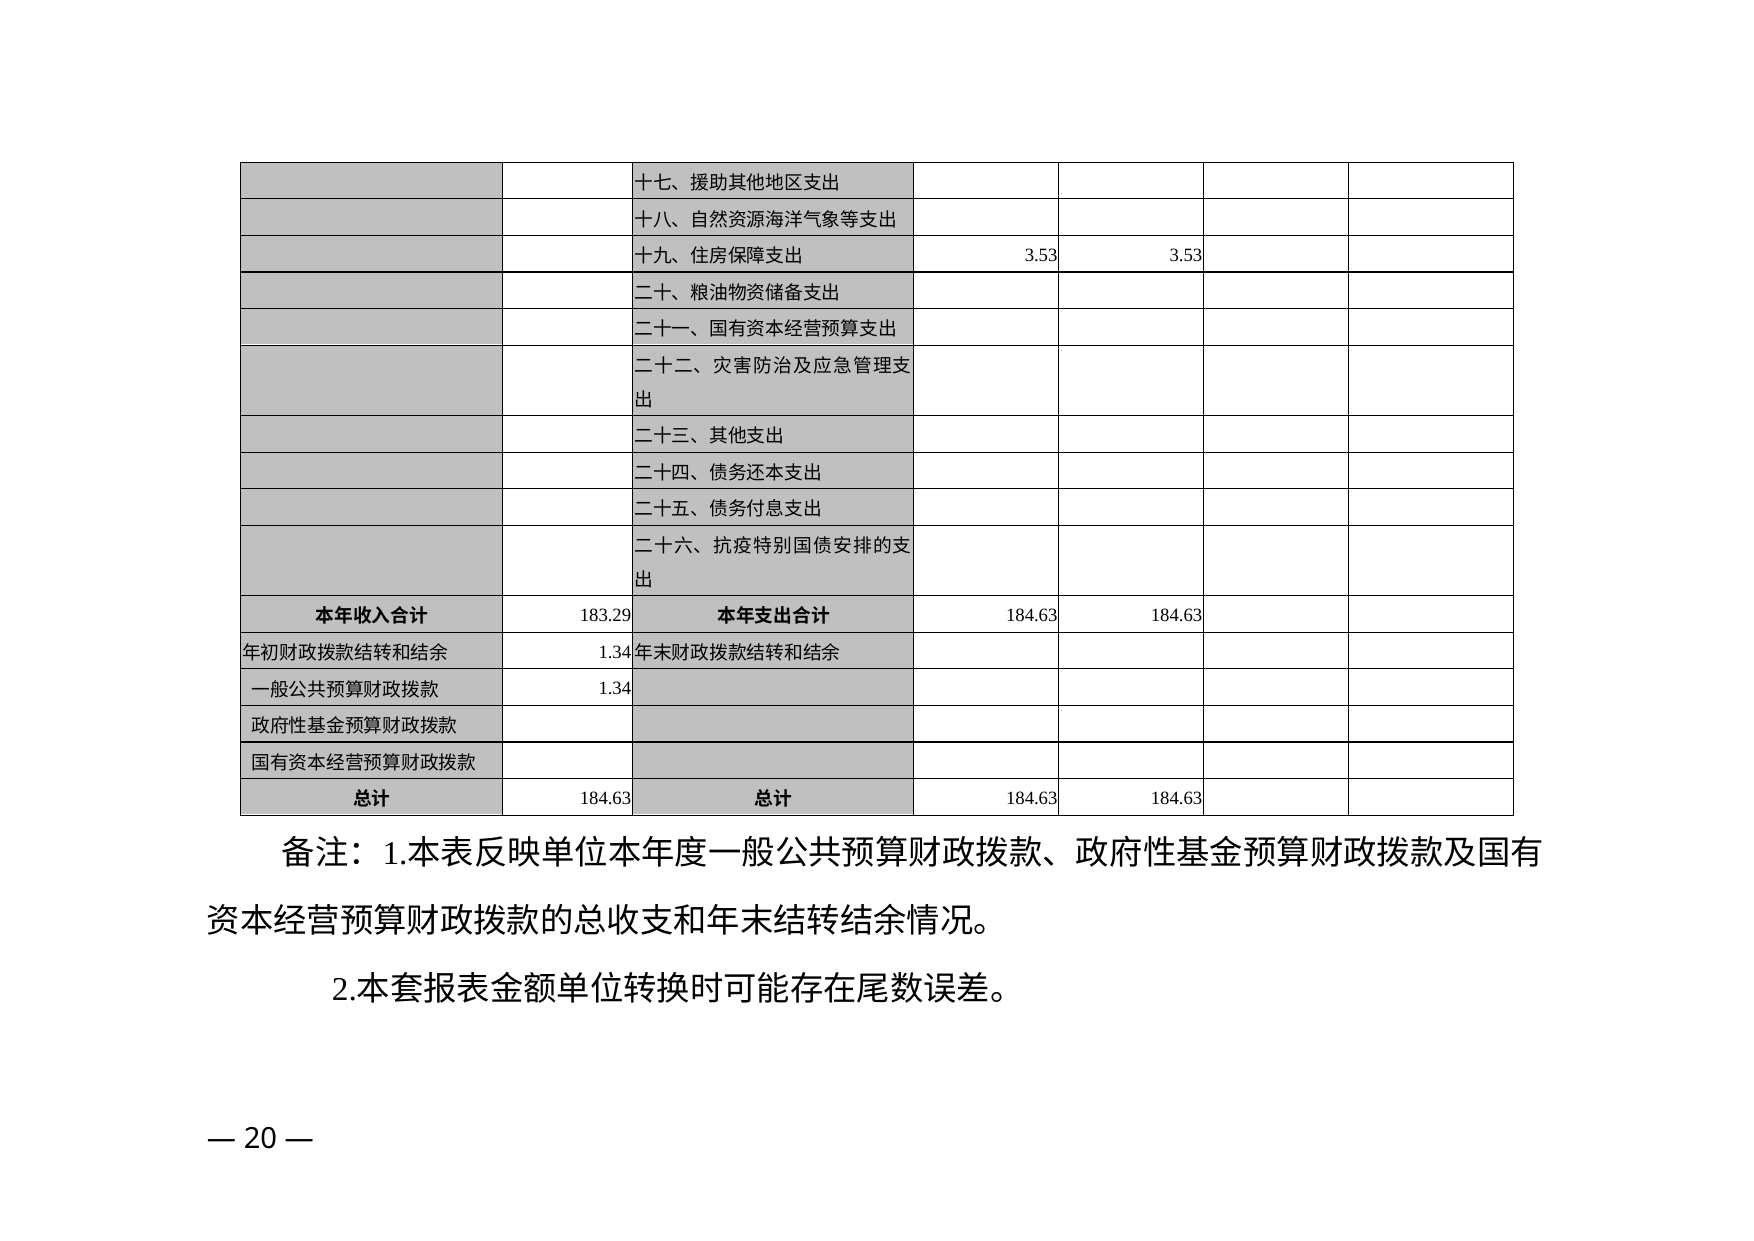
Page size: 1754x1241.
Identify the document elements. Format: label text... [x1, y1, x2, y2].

table_cell [503, 199, 632, 235]
table_cell [1204, 489, 1348, 525]
table_cell [1204, 416, 1348, 452]
table_cell 184.63 [1059, 596, 1203, 632]
table_cell [914, 273, 1058, 308]
table_cell [1349, 743, 1513, 778]
table_cell [914, 706, 1058, 741]
table_cell [1349, 526, 1513, 595]
table_cell [1349, 779, 1513, 814]
table_cell [1349, 489, 1513, 525]
table_cell [503, 163, 632, 198]
table_cell 本年支出合计 [633, 596, 913, 632]
table_cell [241, 163, 502, 198]
table_cell [503, 236, 632, 271]
table_cell [1059, 706, 1203, 741]
text 备注：1.本表反映单位本年度一般公共预算财政拨款、政府性基金预算财政拨款及国有资本经营预算财政拨款的总收支和年末结转结余情况。 [207, 816, 1547, 951]
table_cell [1349, 199, 1513, 235]
table_cell [1204, 236, 1348, 271]
table_cell 184.63 [914, 596, 1058, 632]
table_cell [1204, 163, 1348, 198]
table_cell 二十三、其他支出 [633, 416, 913, 452]
table_cell [503, 273, 632, 308]
table_cell [1204, 309, 1348, 344]
table_cell [914, 199, 1058, 235]
table_cell 政府性基金预算财政拨款 [241, 706, 502, 741]
table_cell [1349, 273, 1513, 308]
table_cell 1.34 [503, 669, 632, 705]
table_cell 3.53 [914, 236, 1058, 271]
table_cell [1349, 346, 1513, 415]
table_cell [914, 669, 1058, 705]
table_cell [503, 706, 632, 741]
table_cell [241, 526, 502, 595]
table_cell [241, 489, 502, 525]
table_cell [1349, 669, 1513, 705]
table_cell [241, 416, 502, 452]
table_cell [1204, 526, 1348, 595]
table_cell [633, 743, 913, 778]
table_cell 二十二、灾害防治及应急管理支出 [633, 346, 913, 415]
table_cell 十八、自然资源海洋气象等支出 [633, 199, 913, 235]
table_cell 1.34 [503, 633, 632, 668]
table_cell [241, 346, 502, 415]
text 2.本套报表金额单位转换时可能存在尾数误差。 [207, 951, 1547, 1019]
table_cell 3.53 [1059, 236, 1203, 271]
table_cell [1059, 199, 1203, 235]
table_cell [503, 489, 632, 525]
table_cell [241, 453, 502, 488]
table_cell 一般公共预算财政拨款 [241, 669, 502, 705]
table_cell [241, 309, 502, 344]
table_cell 总计 [241, 779, 502, 814]
table_cell [1059, 489, 1203, 525]
table_cell [633, 669, 913, 705]
table_cell [914, 163, 1058, 198]
table_cell [914, 346, 1058, 415]
table_cell [1349, 236, 1513, 271]
table_cell [503, 453, 632, 488]
table_cell [1349, 633, 1513, 668]
table_cell 184.63 [914, 779, 1058, 814]
table_cell 国有资本经营预算财政拨款 [241, 743, 502, 778]
table_cell [503, 526, 632, 595]
table_cell [633, 706, 913, 741]
table_cell [1349, 416, 1513, 452]
table_cell 年初财政拨款结转和结余 [241, 633, 502, 668]
table_cell [1059, 416, 1203, 452]
table_cell [914, 489, 1058, 525]
table_cell 二十五、债务付息支出 [633, 489, 913, 525]
table_cell [1204, 706, 1348, 741]
table_cell [1204, 596, 1348, 632]
table_cell 二十、粮油物资储备支出 [633, 273, 913, 308]
table_cell [1204, 669, 1348, 705]
table_cell [914, 526, 1058, 595]
table_cell 二十六、抗疫特别国债安排的支出 [633, 526, 913, 595]
table_cell 184.63 [1059, 779, 1203, 814]
table_cell [241, 199, 502, 235]
table_cell [1349, 309, 1513, 344]
table_cell [1204, 199, 1348, 235]
table_cell [503, 416, 632, 452]
table_cell [914, 416, 1058, 452]
table_cell [1059, 743, 1203, 778]
table_cell [1349, 706, 1513, 741]
table_cell 总计 [633, 779, 913, 814]
table_cell [1059, 526, 1203, 595]
table_cell 184.63 [503, 779, 632, 814]
table_cell [1059, 346, 1203, 415]
table_cell 十九、住房保障支出 [633, 236, 913, 271]
table_cell [1204, 779, 1348, 814]
table_cell [1059, 309, 1203, 344]
table_cell [1204, 273, 1348, 308]
table_cell [1059, 633, 1203, 668]
table_cell [1204, 743, 1348, 778]
table_cell [503, 743, 632, 778]
table_cell [914, 309, 1058, 344]
table_cell [914, 453, 1058, 488]
table_cell [503, 346, 632, 415]
table_cell [1059, 273, 1203, 308]
table_cell 本年收入合计 [241, 596, 502, 632]
table_cell 二十四、债务还本支出 [633, 453, 913, 488]
table_cell 二十一、国有资本经营预算支出 [633, 309, 913, 344]
table_cell [1204, 453, 1348, 488]
table_cell [1204, 633, 1348, 668]
table_cell [503, 309, 632, 344]
table_cell [1349, 453, 1513, 488]
table_cell [1059, 669, 1203, 705]
table_cell [241, 273, 502, 308]
table_cell [1059, 453, 1203, 488]
table_cell [914, 743, 1058, 778]
table_cell [241, 236, 502, 271]
table_cell [1204, 346, 1348, 415]
table_cell [1059, 163, 1203, 198]
table_cell 年末财政拨款结转和结余 [633, 633, 913, 668]
table_cell 183.29 [503, 596, 632, 632]
table_cell 十七、援助其他地区支出 [633, 163, 913, 198]
table_cell [1349, 163, 1513, 198]
table_cell [914, 633, 1058, 668]
table_cell [1349, 596, 1513, 632]
